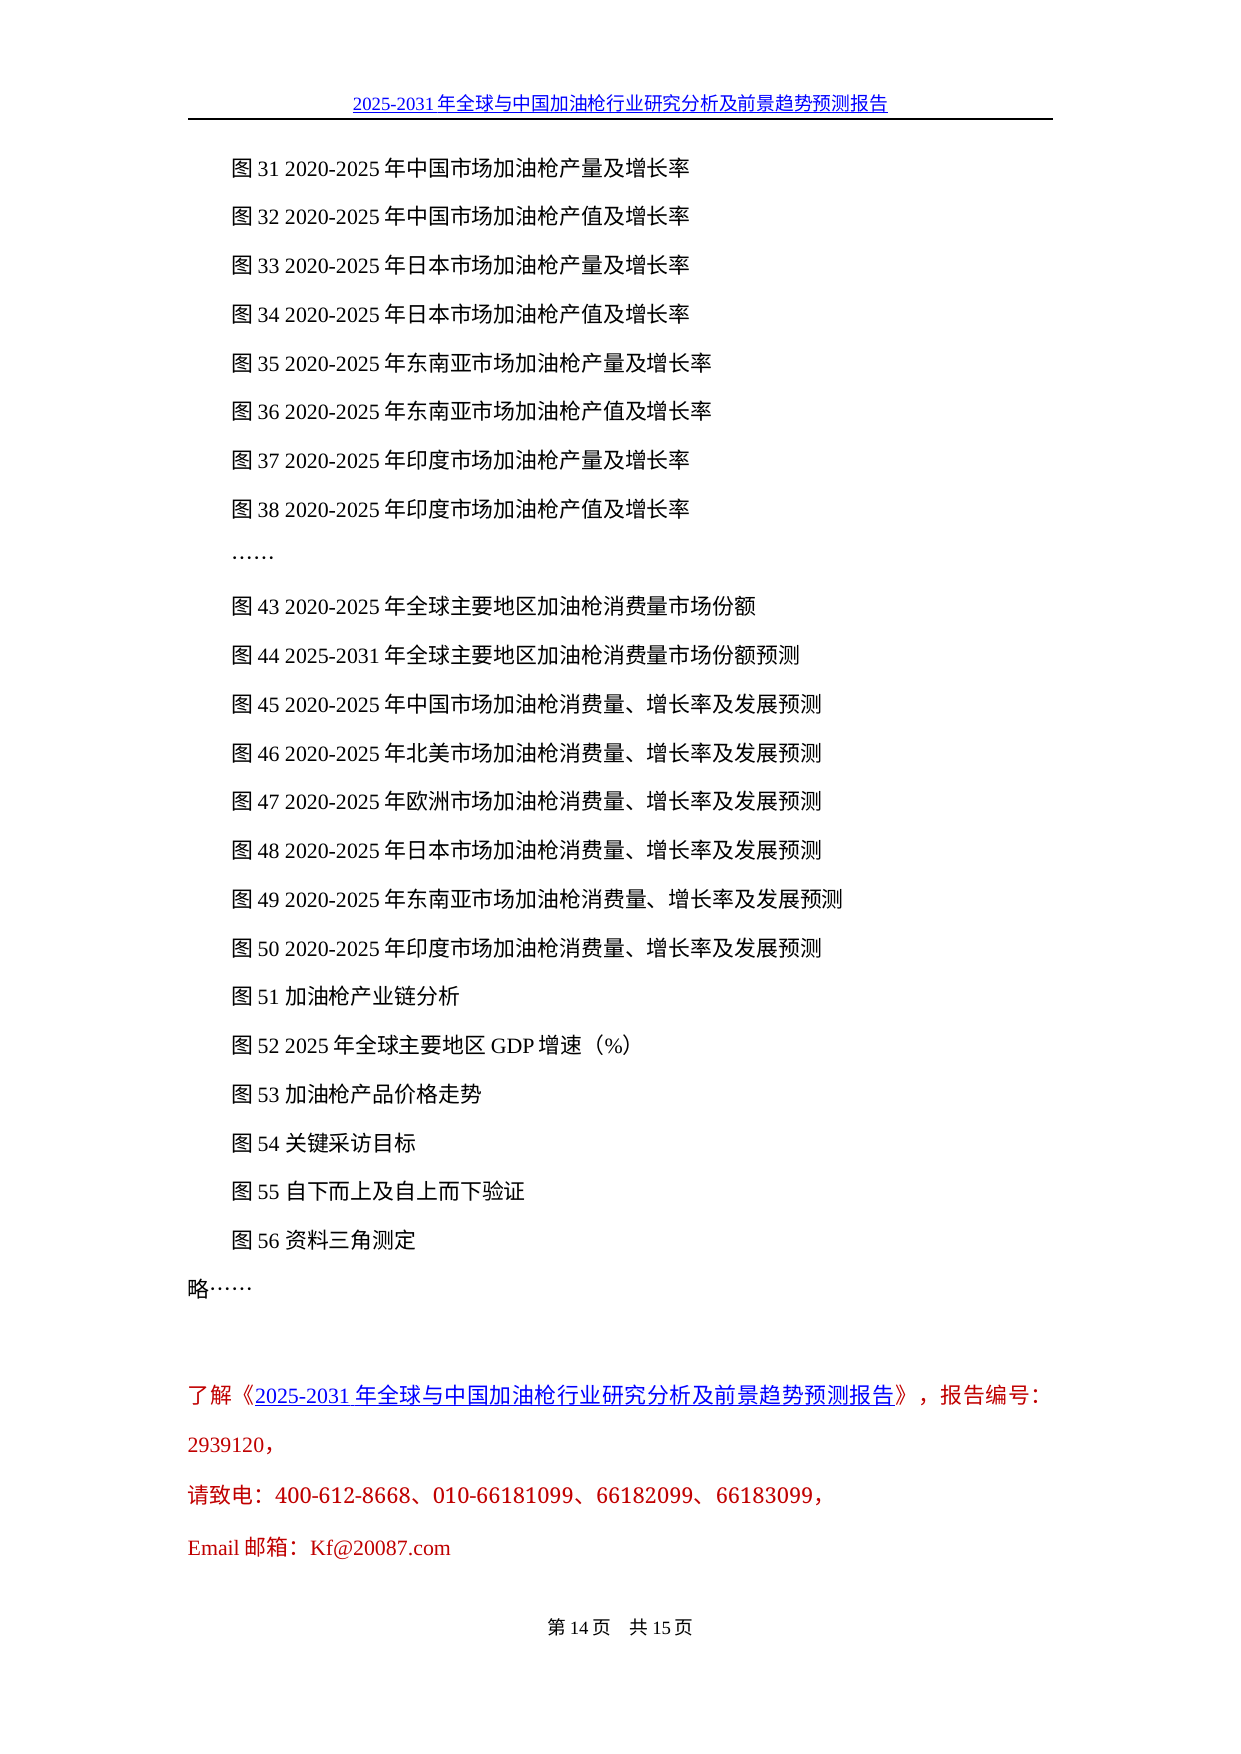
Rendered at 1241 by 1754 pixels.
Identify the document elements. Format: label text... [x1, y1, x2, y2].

text Email邮箱：Kf@20087.com [187, 1530, 1053, 1562]
text 请致电：400-612-8668、010-66181099、66182099、66183099， [187, 1478, 1053, 1511]
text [187, 150, 1053, 1304]
text 了解《2025-2031年全球与中国加油枪行业研究分析及前景趋势预测报告》，报告编号：2939120， [187, 1378, 1053, 1459]
